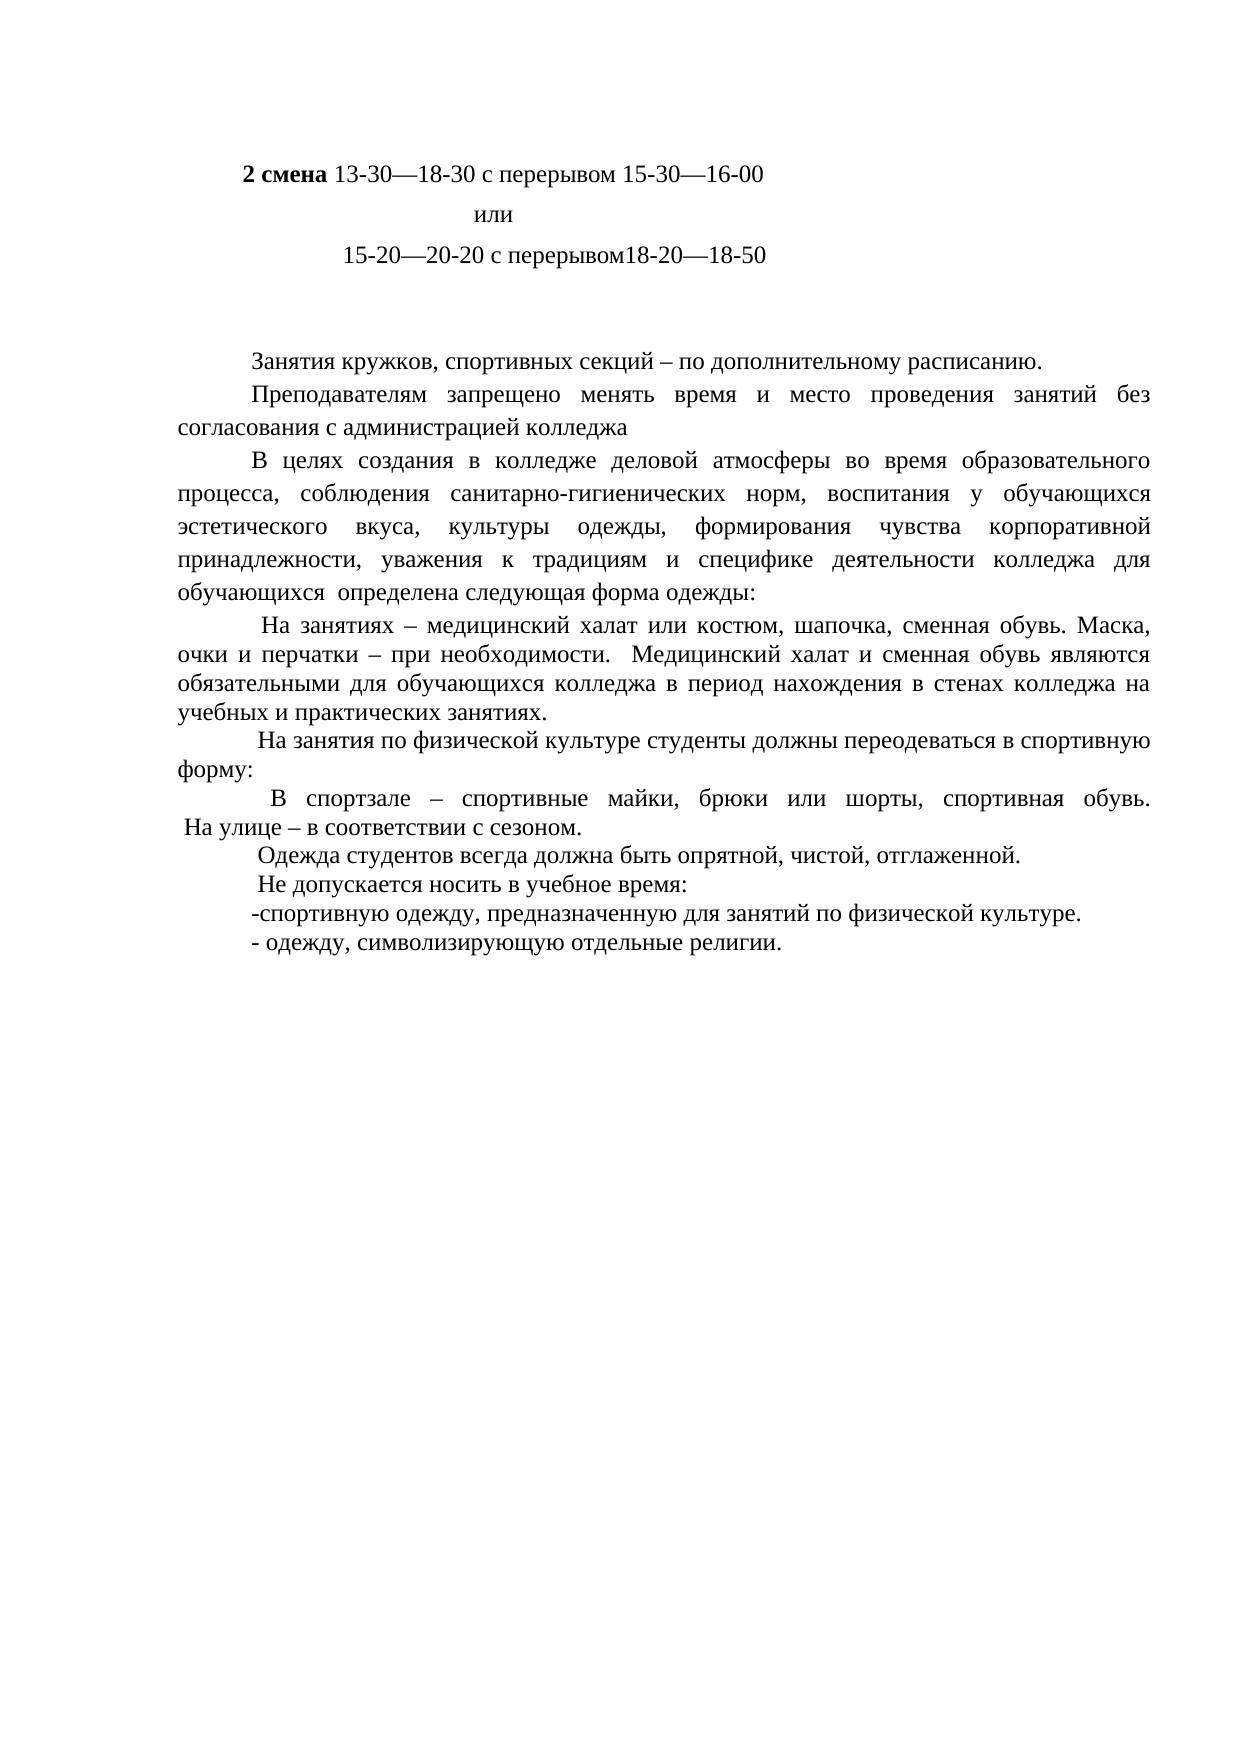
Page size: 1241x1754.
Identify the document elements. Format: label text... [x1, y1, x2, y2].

text На занятия по физической культуре студенты должны переодеваться в спортивную форму: [177, 725, 1152, 783]
text 2 смена 13-30—18-30 с перерывом 15-30—16-00 [236, 159, 1093, 187]
text или [236, 199, 1093, 228]
text Занятия кружков, спортивных секций – по дополнительному расписанию. [177, 346, 1152, 375]
text Одежда студентов всегда должна быть опрятной, чистой, отглаженной. [177, 840, 1152, 869]
text 15-20—20-20 с перерывом18-20—18-50 [236, 240, 1093, 268]
text В спортзале – спортивные майки, брюки или шорты, спортивная обувь. На улице – в соответствии с сезоном. [177, 783, 1152, 840]
text На занятиях – медицинский халат или костюм, шапочка, сменная обувь. Маска, очки и перчатки – при необходимости. Медицинский халат и сменная обувь являются обязательными для обучающихся колледжа в период нахождения в стенах колледжа на учебных и практических занятиях. [177, 610, 1152, 725]
text Преподавателям запрещено менять время и место проведения занятий без согласования с администрацией колледжа [177, 379, 1152, 441]
text Не допускается носить в учебное время: [177, 869, 1152, 898]
text -спортивную одежду, предназначенную для занятий по физической культуре. [177, 898, 1152, 927]
text В целях создания в колледже деловой атмосферы во время образовательного процесса, соблюдения санитарно-гигиенических норм, воспитания у обучающихся эстетического вкуса, культуры одежды, формирования чувства корпоративной принадлежности, уважения к традициям и специфике деятельности колледжа для обучающихся определена следующая форма одежды: [177, 445, 1152, 606]
text - одежду, символизирующую отдельные религии. [177, 927, 1152, 955]
